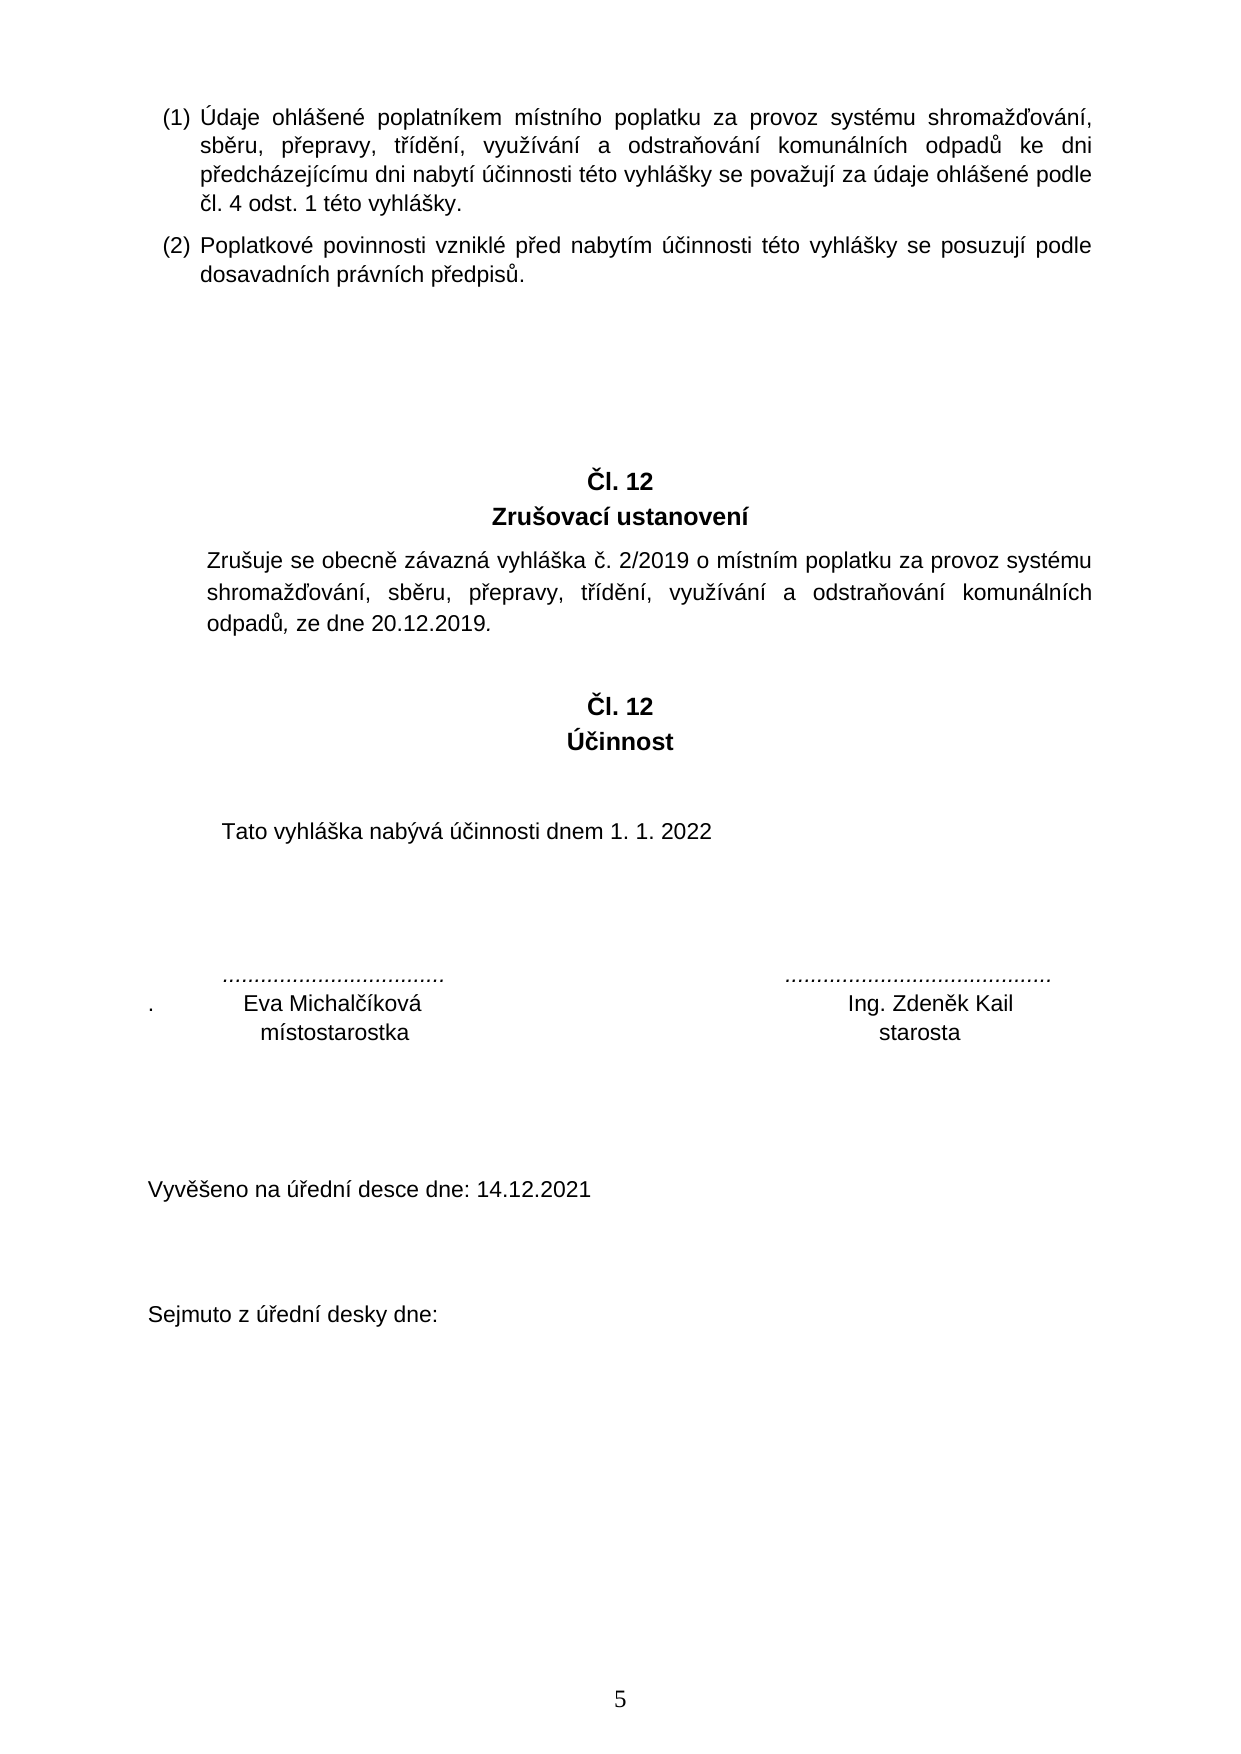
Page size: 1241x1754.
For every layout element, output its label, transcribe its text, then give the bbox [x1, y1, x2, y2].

list Údaje ohlášené poplatníkem místního poplatku za provoz systému shromažďování, sběru, přepravy, třídění, využívání a odstraňování komunálních odpadů ke dni předcházejícímu dni nabytí účinnosti této vyhlášky se považují za údaje ohlášené podle čl. 4 odst. 1 této vyhlášky. [162, 103, 1093, 217]
text Zrušovací ustanovení [148, 502, 1093, 530]
text Sejmuto z úřední desky dne: [148, 1301, 1093, 1327]
text Účinnost [148, 727, 1093, 756]
list Poplatkové povinnosti vzniklé před nabytím účinnosti této vyhlášky se posuzují podle dosavadních právních předpisů. [162, 232, 1093, 287]
text Čl. 12 [148, 692, 1093, 721]
text . Eva Michalčíková Ing. Zdeněk Kail [148, 990, 1093, 1016]
text Čl. 12 [148, 467, 1093, 495]
text ................................... .......................................... [148, 961, 1093, 987]
text Vyvěšeno na úřední desce dne: 14.12.2021 [148, 1176, 1093, 1203]
text Tato vyhláška nabývá účinnosti dnem 1. 1. 2022 [148, 818, 1093, 844]
text Zrušuje se obecně závazná vyhláška č. 2/2019 o místním poplatku za provoz systému shromažďování, sběru, přepravy, třídění, využívání a odstraňování komunálních odpadů, ze dne 20.12.2019. [207, 547, 1093, 637]
text místostarostka starosta [148, 1019, 1093, 1045]
